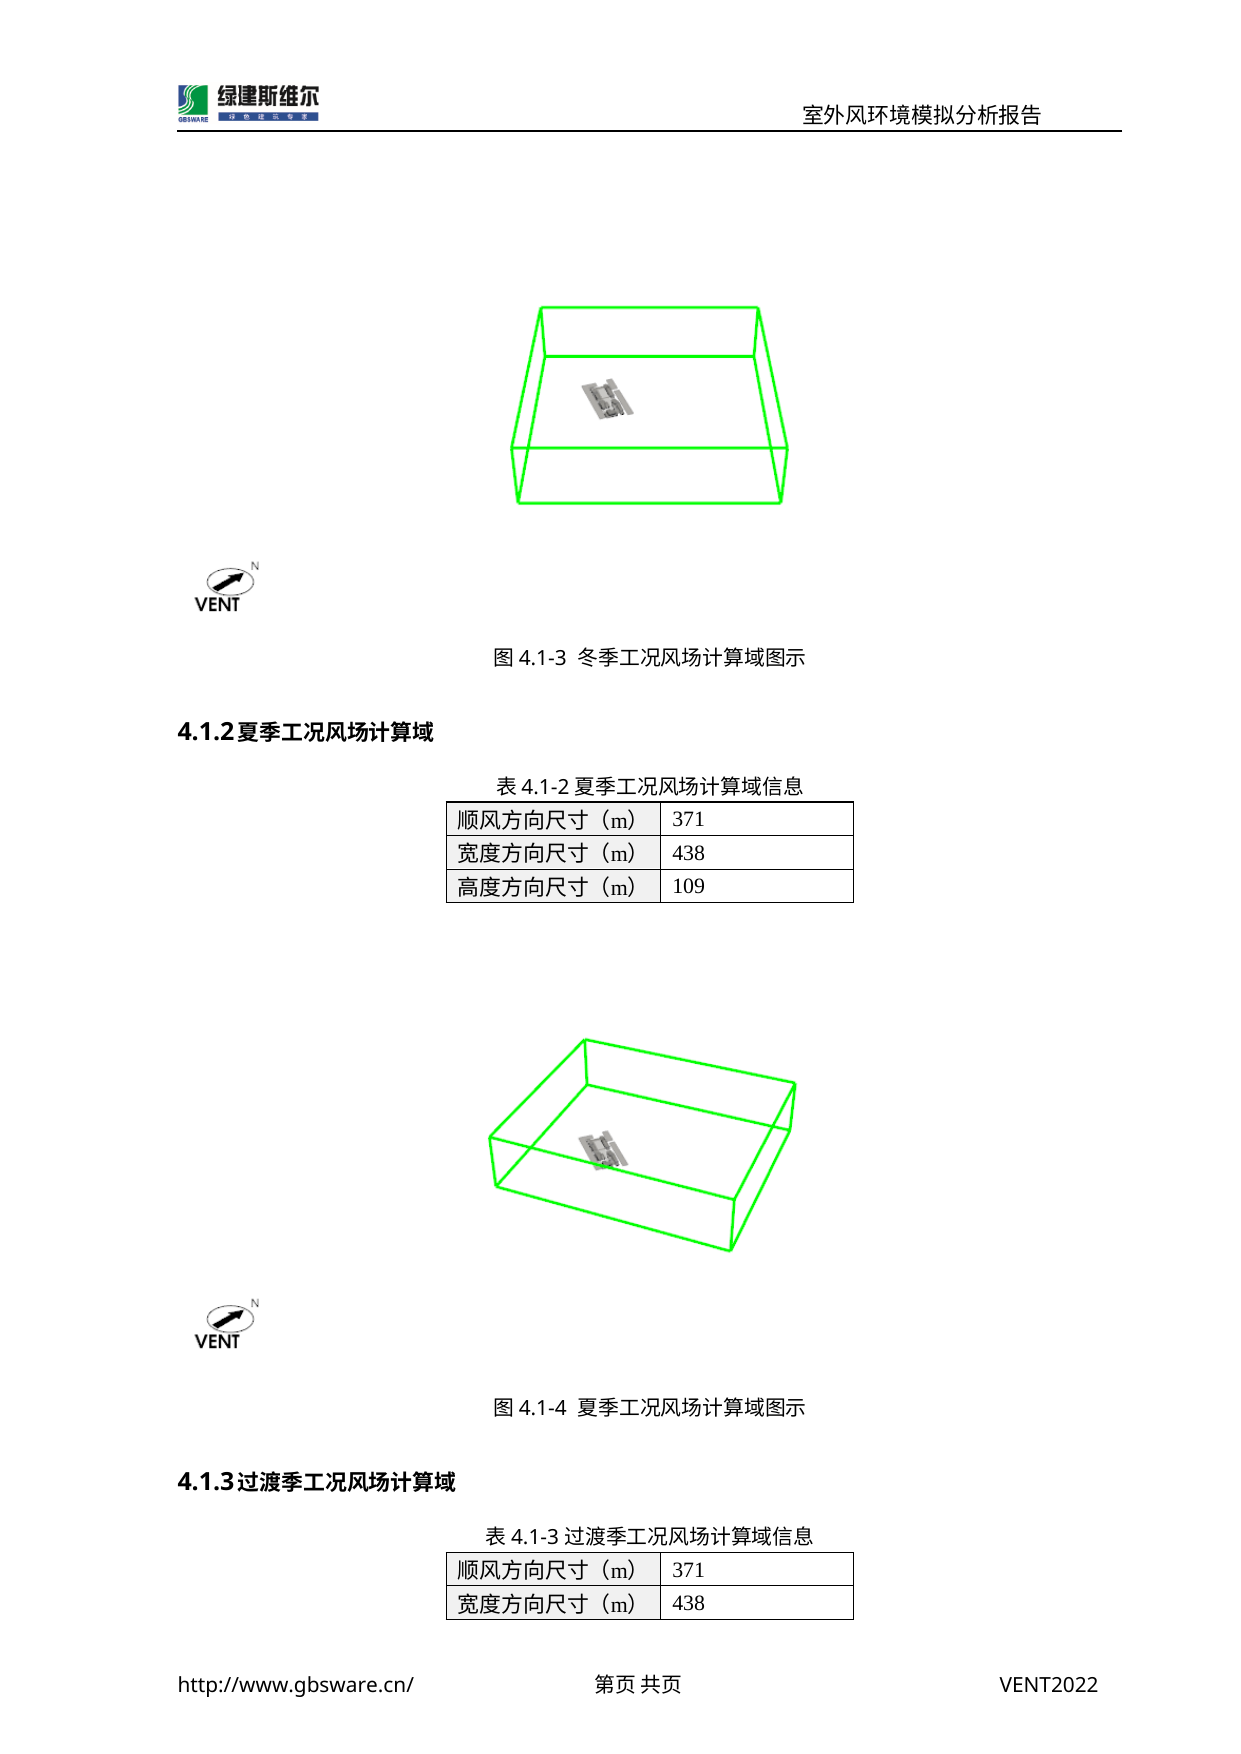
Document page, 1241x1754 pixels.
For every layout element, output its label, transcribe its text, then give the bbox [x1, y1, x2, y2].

text 表 4.1-2 夏季工况风场计算域信息 [177, 769, 1122, 801]
table_cell 宽度方向尺寸（m） [447, 1586, 660, 1619]
table_header 371 [661, 1553, 853, 1585]
table_header 371 [661, 803, 853, 835]
picture [177, 82, 320, 124]
table_cell 438 [661, 1586, 853, 1619]
table_header 顺风方向尺寸（m） [447, 1553, 660, 1585]
table_cell 438 [661, 836, 853, 868]
picture [184, 166, 1115, 627]
table_cell 高度方向尺寸（m） [447, 870, 660, 902]
subtitle 过渡季工况风场计算域 [177, 1448, 1122, 1513]
table_header 顺风方向尺寸（m） [447, 803, 660, 835]
subtitle 夏季工况风场计算域 [177, 698, 1122, 763]
table_cell 109 [661, 870, 853, 902]
table_cell 宽度方向尺寸（m） [447, 836, 660, 868]
picture [184, 903, 1115, 1364]
text 表 4.1-3 过渡季工况风场计算域信息 [177, 1519, 1122, 1552]
